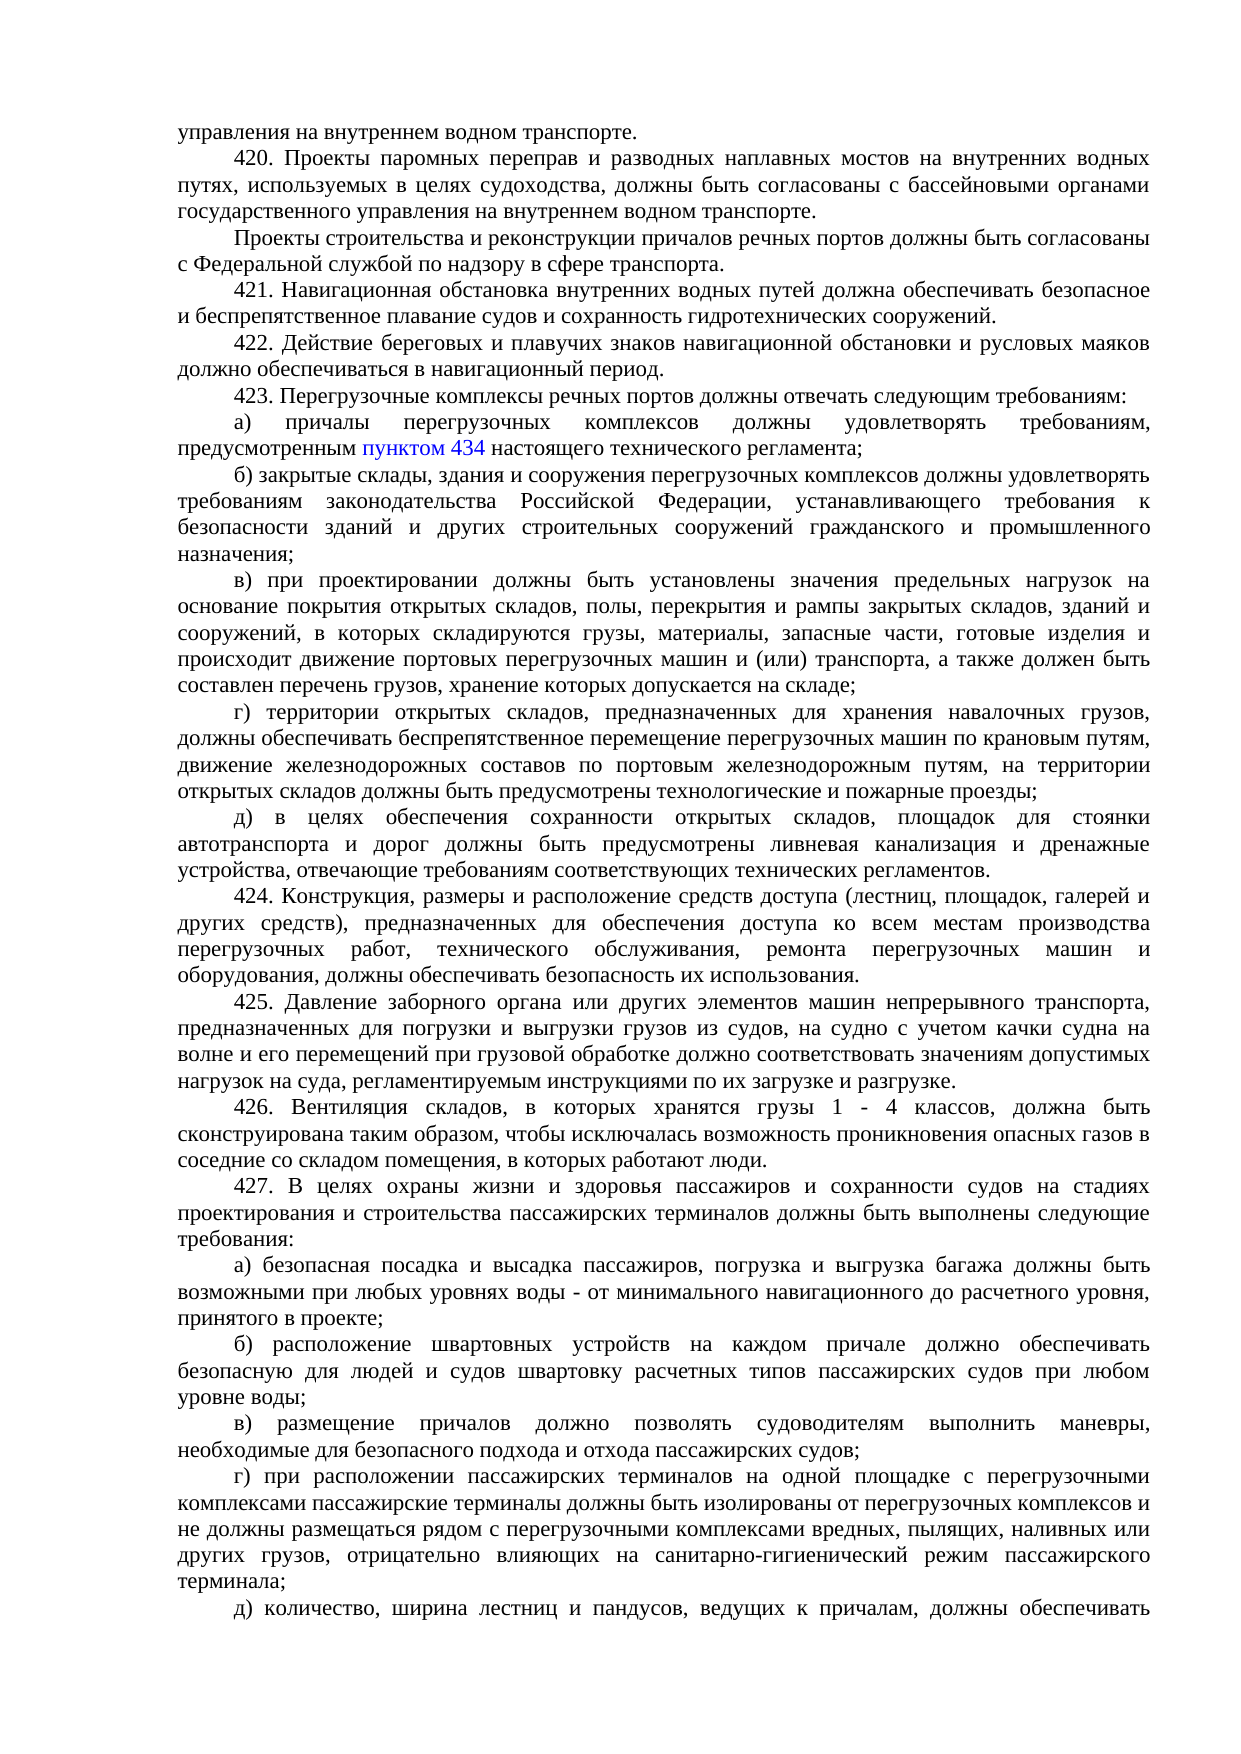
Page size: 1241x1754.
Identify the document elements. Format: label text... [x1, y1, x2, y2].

text а) причалы перегрузочных комплексов должны удовлетворять требованиям, предусмотренным пунктом 434 настоящего технического регламента; [177, 408, 1152, 461]
text 425. Давление заборного органа или других элементов машин непрерывного транспорта, предназначенных для погрузки и выгрузки грузов из судов, на судно с учетом качки судна на волне и его перемещений при грузовой обработке должно соответствовать значениям допустимых нагрузок на суда, регламентируемым инструкциями по их загрузке и разгрузке. [177, 988, 1152, 1093]
text 420. Проекты паромных переправ и разводных наплавных мостов на внутренних водных путях, используемых в целях судоходства, должны быть согласованы с бассейновыми органами государственного управления на внутреннем водном транспорте. [177, 144, 1152, 223]
text в) при проектировании должны быть установлены значения предельных нагрузок на основание покрытия открытых складов, полы, перекрытия и рампы закрытых складов, зданий и сооружений, в которых складируются грузы, материалы, запасные части, готовые изделия и происходит движение портовых перегрузочных машин и (или) транспорта, а также должен быть составлен перечень грузов, хранение которых допускается на складе; [177, 566, 1152, 698]
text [177, 118, 1152, 144]
text в) размещение причалов должно позволять судоводителям выполнить маневры, необходимые для безопасного подхода и отхода пассажирских судов; [177, 1409, 1152, 1462]
text 426. Вентиляция складов, в которых хранятся грузы 1 - 4 классов, должна быть сконструирована таким образом, чтобы исключалась возможность проникновения опасных газов в соседние со складом помещения, в которых работают люди. [177, 1093, 1152, 1172]
text 422. Действие береговых и плавучих знаков навигационной обстановки и русловых маяков должно обеспечиваться в навигационный период. [177, 329, 1152, 382]
text а) безопасная посадка и высадка пассажиров, погрузка и выгрузка багажа должны быть возможными при любых уровнях воды - от минимального навигационного до расчетного уровня, принятого в проекте; [177, 1251, 1152, 1330]
text 423. Перегрузочные комплексы речных портов должны отвечать следующим требованиям: [177, 382, 1152, 408]
text д) в целях обеспечения сохранности открытых складов, площадок для стоянки автотранспорта и дорог должны быть предусмотрены ливневая канализация и дренажные устройства, отвечающие требованиям соответствующих технических регламентов. [177, 803, 1152, 882]
text г) при расположении пассажирских терминалов на одной площадке с перегрузочными комплексами пассажирские терминалы должны быть изолированы от перегрузочных комплексов и не должны размещаться рядом с перегрузочными комплексами вредных, пылящих, наливных или других грузов, отрицательно влияющих на санитарно-гигиенический режим пассажирского терминала; [177, 1462, 1152, 1594]
text Проекты строительства и реконструкции причалов речных портов должны быть согласованы с Федеральной службой по надзору в сфере транспорта. [177, 223, 1152, 276]
text 421. Навигационная обстановка внутренних водных путей должна обеспечивать безопасное и беспрепятственное плавание судов и сохранность гидротехнических сооружений. [177, 276, 1152, 329]
text б) расположение швартовных устройств на каждом причале должно обеспечивать безопасную для людей и судов швартовку расчетных типов пассажирских судов при любом уровне воды; [177, 1330, 1152, 1409]
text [177, 1594, 1152, 1620]
text 427. В целях охраны жизни и здоровья пассажиров и сохранности судов на стадиях проектирования и строительства пассажирских терминалов должны быть выполнены следующие требования: [177, 1172, 1152, 1251]
text б) закрытые склады, здания и сооружения перегрузочных комплексов должны удовлетворять требованиям законодательства Российской Федерации, устанавливающего требования к безопасности зданий и других строительных сооружений гражданского и промышленного назначения; [177, 461, 1152, 566]
text 424. Конструкция, размеры и расположение средств доступа (лестниц, площадок, галерей и других средств), предназначенных для обеспечения доступа ко всем местам производства перегрузочных работ, технического обслуживания, ремонта перегрузочных машин и оборудования, должны обеспечивать безопасность их использования. [177, 882, 1152, 988]
text г) территории открытых складов, предназначенных для хранения навалочных грузов, должны обеспечивать беспрепятственное перемещение перегрузочных машин по крановым путям, движение железнодорожных составов по портовым железнодорожным путям, на территории открытых складов должны быть предусмотрены технологические и пожарные проезды; [177, 698, 1152, 803]
